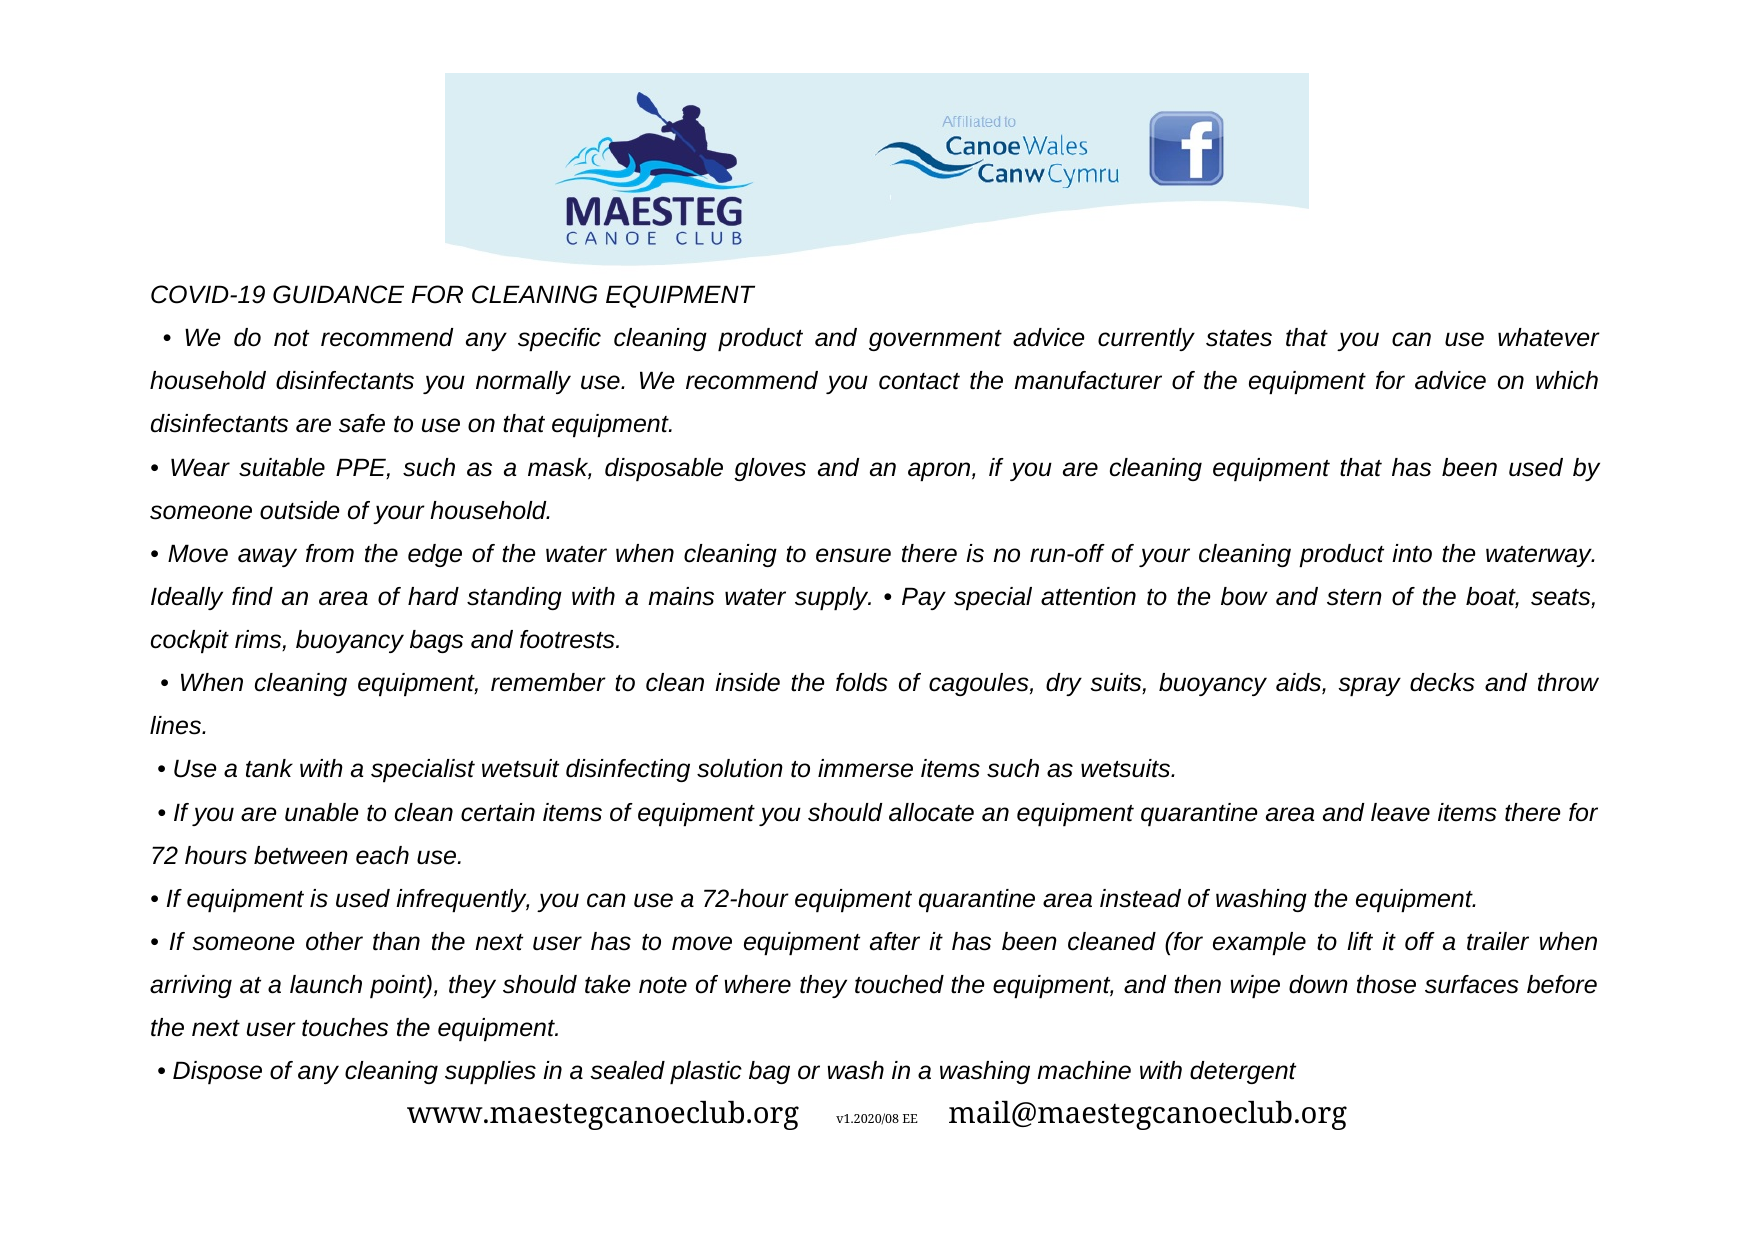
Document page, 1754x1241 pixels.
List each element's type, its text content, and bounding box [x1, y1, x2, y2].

text • If equipment is used infrequently, you can use a 72-hour equipment quarantine area instead of washing the equipment. [150, 884, 1604, 912]
text • If you are unable to clean certain items of equipment you should allocate an equipment quarantine area and leave items there for 72 hours between each use. [150, 797, 1604, 869]
text • Use a tank with a specialist wetsuit disinfecting solution to immerse items such as wetsuits. [150, 754, 1604, 783]
text • Move away from the edge of the water when cleaning to ensure there is no run-off of your cleaning product into the waterway. Ideally find an area of hard standing with a mains water supply. • Pay special attention to the bow and stern of the boat, seats, cockpit rims, buoyancy bags and footrests. [150, 539, 1604, 654]
text • If someone other than the next user has to move equipment after it has been cleaned (for example to lift it off a trailer when arriving at a launch point), they should take note of where they touched the equipment, and then wipe down those surfaces before the next user touches the equipment. [150, 927, 1604, 1042]
text COVID-19 GUIDANCE FOR CLEANING EQUIPMENT [150, 280, 1604, 309]
text • Dispose of any cleaning supplies in a sealed plastic bag or wash in a washing machine with detergent [150, 1056, 1604, 1085]
text • When cleaning equipment, remember to clean inside the folds of cagoules, dry suits, buoyancy aids, spray decks and throw lines. [150, 668, 1604, 740]
text • Wear suitable PPE, such as a mask, disposable gloves and an apron, if you are cleaning equipment that has been used by someone outside of your household. [150, 452, 1604, 524]
text • We do not recommend any specific cleaning product and government advice currently states that you can use whatever household disinfectants you normally use. We recommend you contact the manufacturer of the equipment for advice on which disinfectants are safe to use on that equipment. [150, 323, 1604, 438]
picture [445, 73, 1309, 280]
